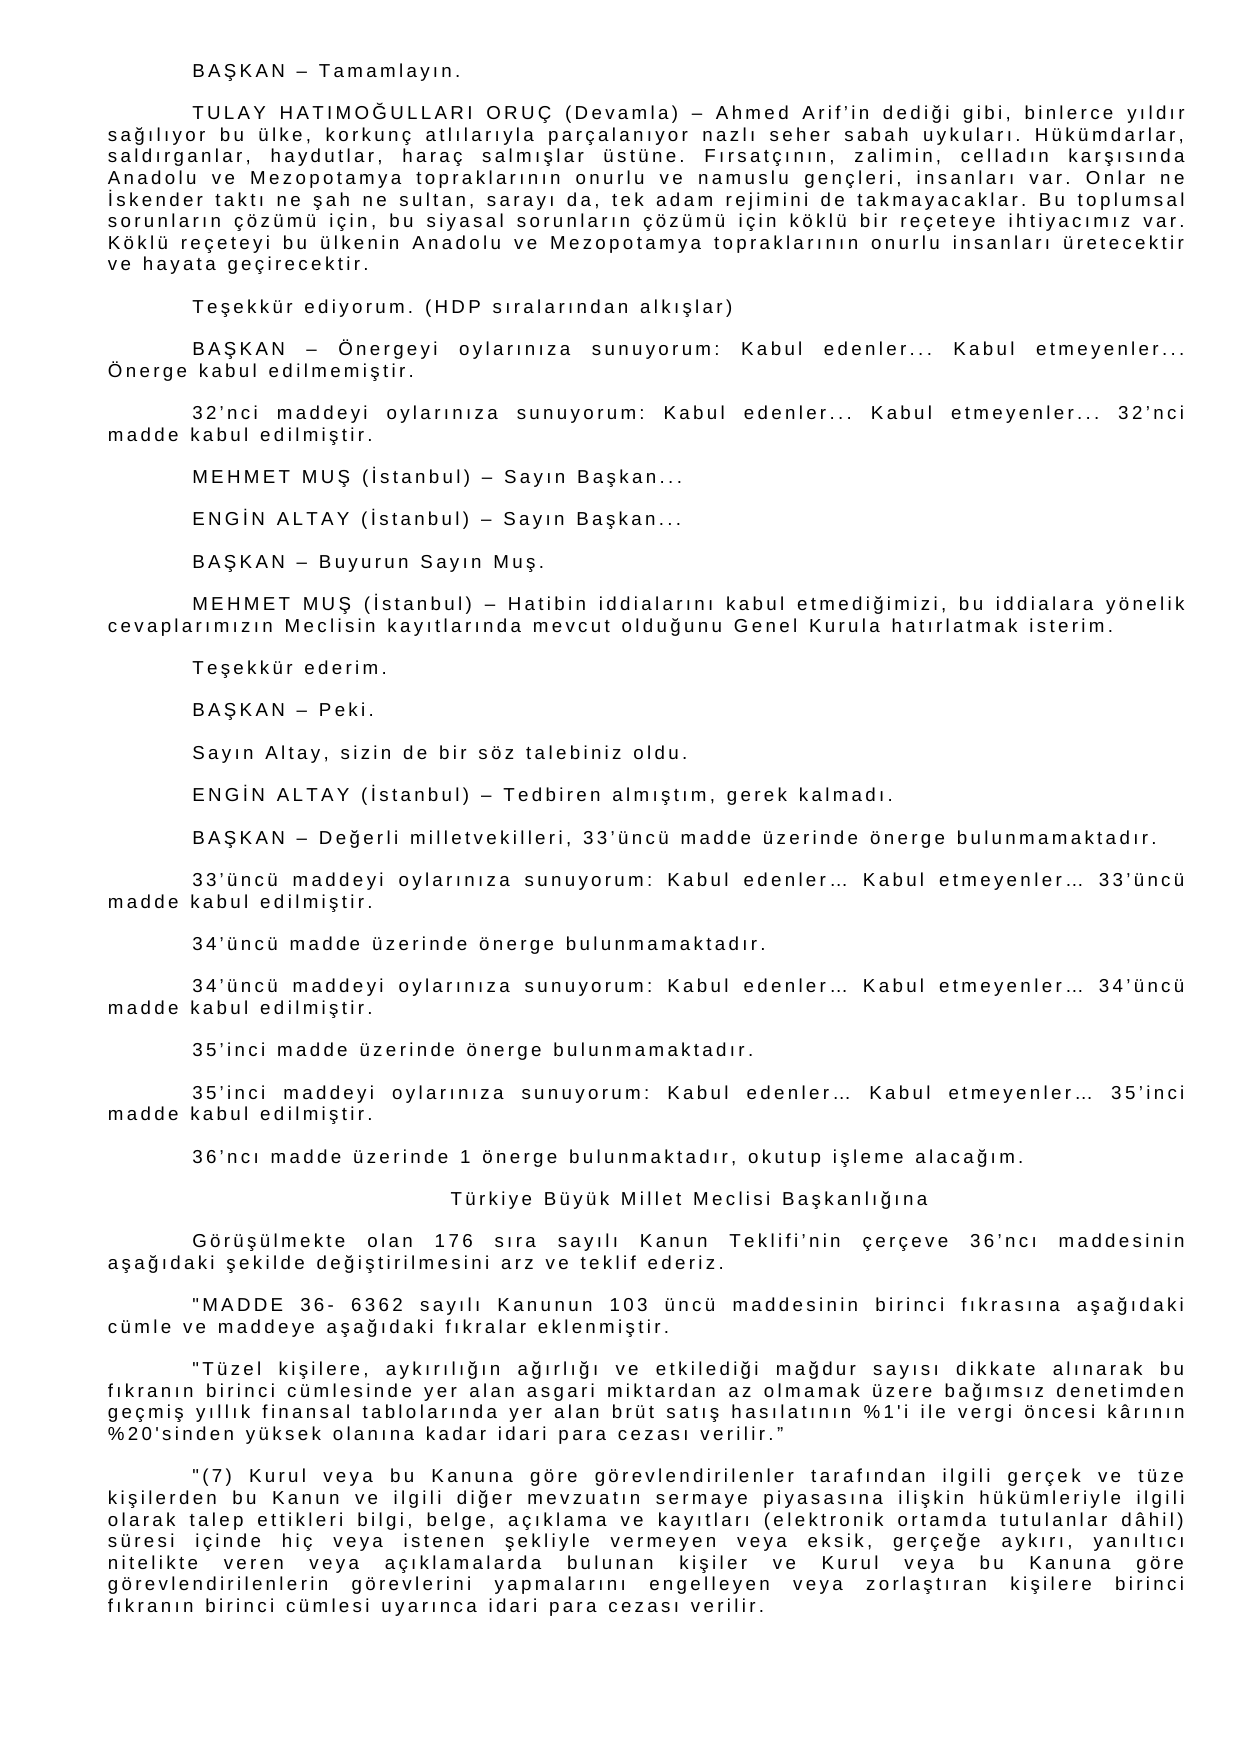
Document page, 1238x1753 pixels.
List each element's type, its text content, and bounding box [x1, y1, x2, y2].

text "Tüzel kişilere, aykırılığın ağırlığı ve etkilediği mağdur sayısı dikkate alınarak bu fıkranın birinci cümlesinde yer alan asgari miktardan az olmamak üzere bağımsız denetimden geçmiş yıllık finansal tablolarında yer alan brüt satış hasılatının %1'i ile vergi öncesi kârının %20'sinden yüksek olanına kadar idari para cezası verilir.” [108, 1358, 1186, 1444]
text 32’nci maddeyi oylarınıza sunuyorum: Kabul edenler... Kabul etmeyenler... 32’nci madde kabul edilmiştir. [108, 402, 1186, 445]
text BAŞKAN – Peki. [108, 699, 1186, 721]
text 34’üncü maddeyi oylarınıza sunuyorum: Kabul edenler… Kabul etmeyenler… 34’üncü madde kabul edilmiştir. [108, 975, 1186, 1018]
text "MADDE 36- 6362 sayılı Kanunun 103 üncü maddesinin birinci fıkrasına aşağıdaki cümle ve maddeye aşağıdaki fıkralar eklenmiştir. [108, 1294, 1186, 1337]
text Teşekkür ediyorum. (HDP sıralarından alkışlar) [108, 295, 1186, 317]
text TULAY HATIMOĞULLARI ORUÇ (Devamla) – Ahmed Arif’in dediği gibi, binlerce yıldır sağılıyor bu ülke, korkunç atlılarıyla parçalanıyor nazlı seher sabah uykuları. Hükümdarlar, saldırganlar, haydutlar, haraç salmışlar üstüne. Fırsatçının, zalimin, celladın karşısında Anadolu ve Mezopotamya topraklarının onurlu ve namuslu gençleri, insanları var. Onlar ne İskender taktı ne şah ne sultan, sarayı da, tek adam rejimini de takmayacaklar. Bu toplumsal sorunların çözümü için, bu siyasal sorunların çözümü için köklü bir reçeteye ihtiyacımız var. Köklü reçeteyi bu ülkenin Anadolu ve Mezopotamya topraklarının onurlu insanları üretecektir ve hayata geçirecektir. [108, 102, 1186, 274]
text BAŞKAN – Tamamlayın. [108, 60, 1186, 81]
text BAŞKAN – Değerli milletvekilleri, 33’üncü madde üzerinde önerge bulunmamaktadır. [108, 826, 1186, 848]
text BAŞKAN – Buyurun Sayın Muş. [108, 551, 1186, 572]
text Sayın Altay, sizin de bir söz talebiniz oldu. [108, 742, 1186, 763]
text 35’inci madde üzerinde önerge bulunmamaktadır. [108, 1039, 1186, 1061]
text MEHMET MUŞ (İstanbul) – Hatibin iddialarını kabul etmediğimizi, bu iddialara yönelik cevaplarımızın Meclisin kayıtlarında mevcut olduğunu Genel Kurula hatırlatmak isterim. [108, 593, 1186, 636]
text "(7) Kurul veya bu Kanuna göre görevlendirilenler tarafından ilgili gerçek ve tüze kişilerden bu Kanun ve ilgili diğer mevzuatın sermaye piyasasına ilişkin hükümleriyle ilgili olarak talep ettikleri bilgi, belge, açıklama ve kayıtları (elektronik ortamda tutulanlar dâhil) süresi içinde hiç veya istenen şekliyle vermeyen veya eksik, gerçeğe aykırı, yanıltıcı nitelikte veren veya açıklamalarda bulunan kişiler ve Kurul veya bu Kanuna göre görevlendirilenlerin görevlerini yapmalarını engelleyen veya zorlaştıran kişilere birinci fıkranın birinci cümlesi uyarınca idari para cezası verilir. [108, 1465, 1186, 1616]
text 34’üncü madde üzerinde önerge bulunmamaktadır. [108, 933, 1186, 954]
text BAŞKAN – Önergeyi oylarınıza sunuyorum: Kabul edenler... Kabul etmeyenler... Önerge kabul edilmemiştir. [108, 338, 1186, 381]
text 35’inci maddeyi oylarınıza sunuyorum: Kabul edenler… Kabul etmeyenler… 35’inci madde kabul edilmiştir. [108, 1082, 1186, 1125]
text MEHMET MUŞ (İstanbul) – Sayın Başkan... [108, 466, 1186, 487]
text ENGİN ALTAY (İstanbul) – Tedbiren almıştım, gerek kalmadı. [108, 784, 1186, 806]
text Görüşülmekte olan 176 sıra sayılı Kanun Teklifi’nin çerçeve 36’ncı maddesinin aşağıdaki şekilde değiştirilmesini arz ve teklif ederiz. [108, 1230, 1186, 1273]
text 33’üncü maddeyi oylarınıza sunuyorum: Kabul edenler… Kabul etmeyenler… 33’üncü madde kabul edilmiştir. [108, 869, 1186, 912]
text Türkiye Büyük Millet Meclisi Başkanlığına [108, 1188, 1186, 1209]
text Teşekkür ederim. [108, 657, 1186, 678]
text 36’ncı madde üzerinde 1 önerge bulunmaktadır, okutup işleme alacağım. [108, 1146, 1186, 1167]
text ENGİN ALTAY (İstanbul) – Sayın Başkan... [108, 508, 1186, 530]
